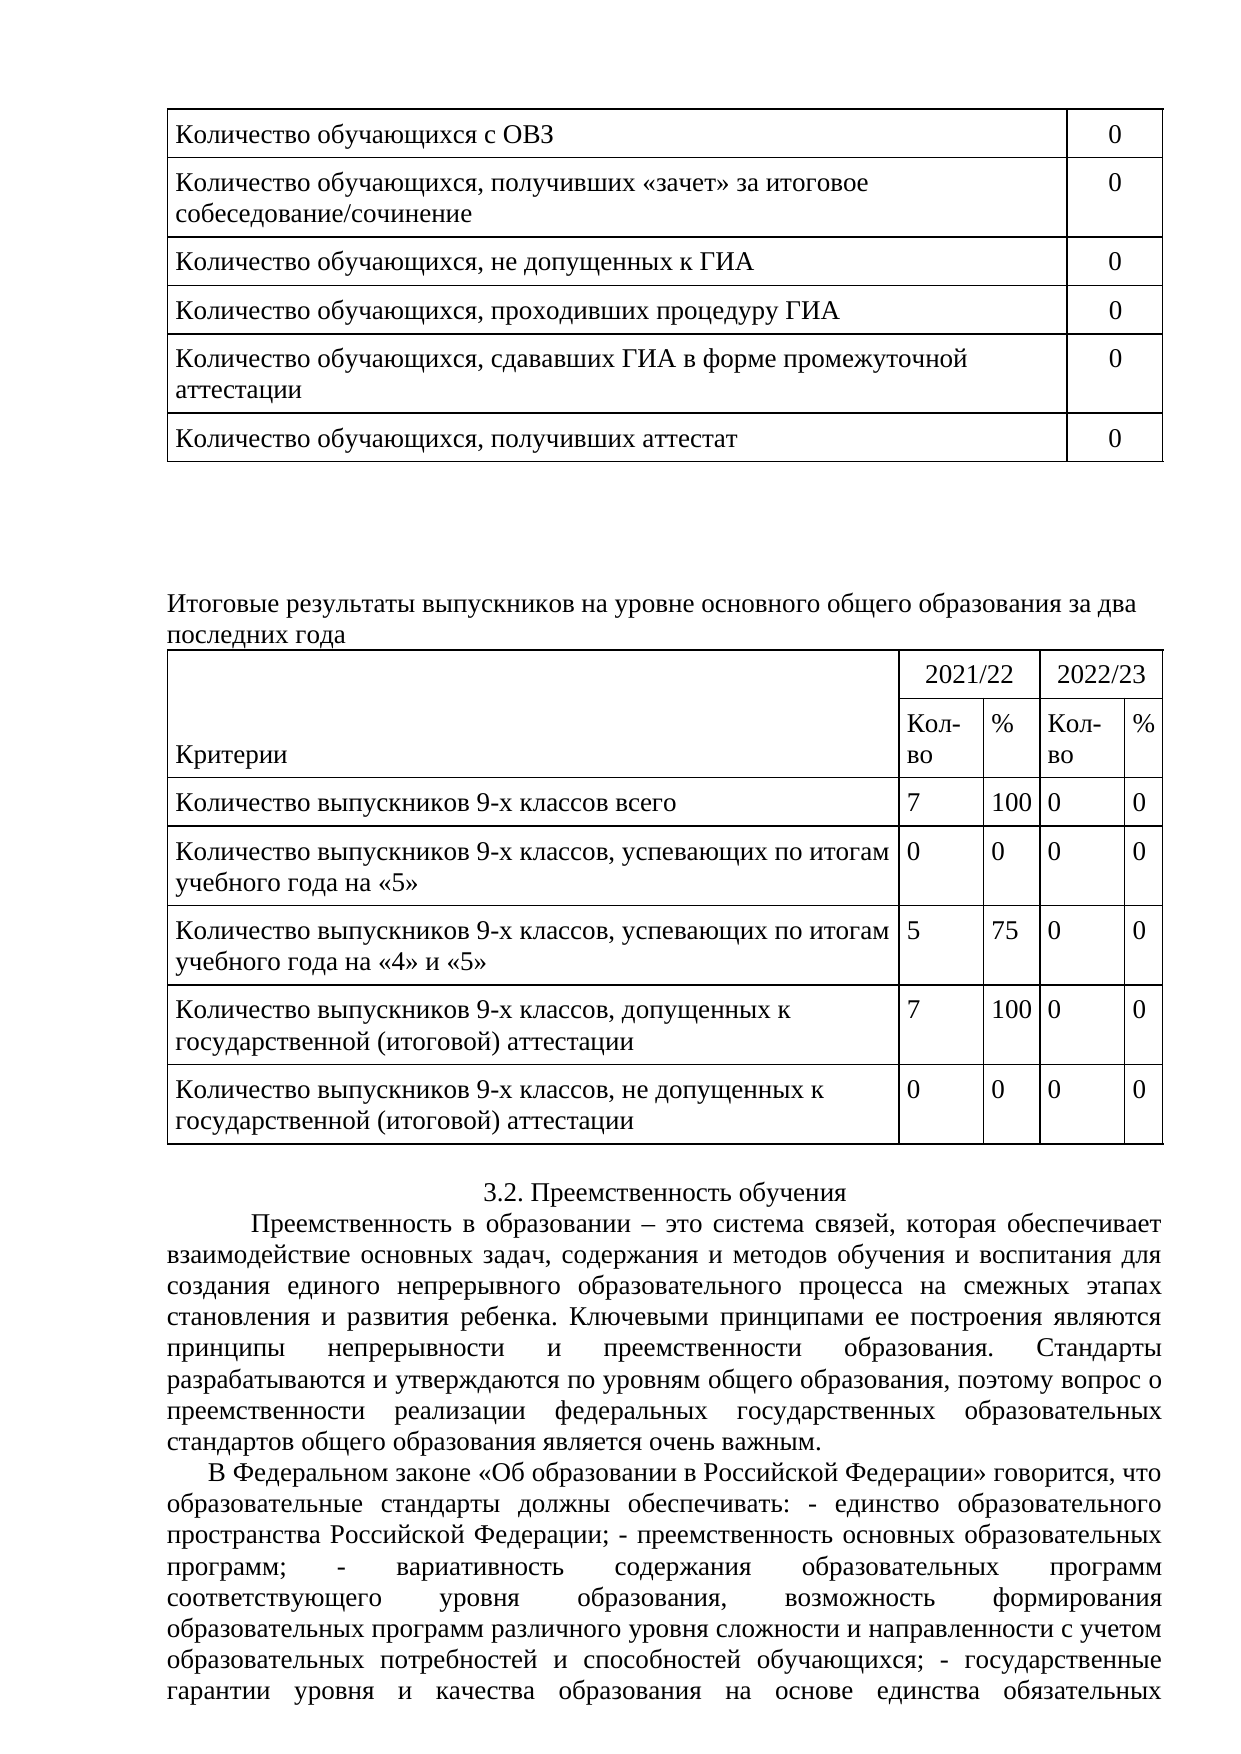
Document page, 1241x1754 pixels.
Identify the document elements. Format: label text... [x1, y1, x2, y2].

table_cell 0 [984, 827, 1039, 905]
table_cell 0 [1125, 906, 1162, 984]
table_cell 0 [1068, 335, 1162, 412]
table_cell 0 [1068, 110, 1162, 157]
table_cell Количество обучающихся с ОВЗ [168, 110, 1066, 157]
text Итоговые результаты выпускников на уровне основного общего образования за два последних года [167, 587, 1163, 649]
table_cell 100 [984, 778, 1039, 825]
table_cell Количество выпускников 9-х классов, успевающих по итогам учебного года на «5» [168, 827, 898, 905]
table_cell Количество выпускников 9-х классов всего [168, 778, 898, 825]
text 3.2. Преемственность обучения [167, 1176, 1163, 1207]
table_cell 7 [900, 986, 983, 1064]
table_cell 0 [900, 1065, 983, 1143]
table_cell 0 [1041, 827, 1124, 905]
text Преемственность в образовании – это система связей, которая обеспечивает взаимодействие основных задач, содержания и методов обучения и воспитания для создания единого непрерывного образовательного процесса на смежных этапах становления и развития ребенка. Ключевыми принципами ее построения являются принципы непрерывности и преемственности образования. Стандарты разрабатываются и утверждаются по уровням общего образования, поэтому вопрос о преемственности реализации федеральных государственных образовательных стандартов общего образования является очень важным. [167, 1207, 1163, 1456]
table_cell 0 [900, 827, 983, 905]
table_header 2022/23 [1041, 651, 1162, 697]
table_cell Количество выпускников 9-х классов, не допущенных к государственной (итоговой) аттестации [168, 1065, 898, 1143]
table_cell 100 [984, 986, 1039, 1064]
table_cell Количество выпускников 9-х классов, успевающих по итогам учебного года на «4» и «5» [168, 906, 898, 984]
table_cell 0 [984, 1065, 1039, 1143]
table_cell 75 [984, 906, 1039, 984]
table_cell Количество обучающихся, не допущенных к ГИА [168, 238, 1066, 284]
table_cell % [984, 699, 1039, 777]
table_cell 0 [1125, 827, 1162, 905]
table_cell Количество обучающихся, сдававших ГИА в форме промежуточной аттестации [168, 335, 1066, 412]
table_header Критерии [168, 651, 898, 777]
table_cell 0 [1125, 778, 1162, 825]
table_cell 0 [1068, 414, 1162, 461]
table_cell Количество выпускников 9-х классов, допущенных к государственной (итоговой) аттестации [168, 986, 898, 1064]
table_cell 0 [1125, 1065, 1162, 1143]
table_cell 0 [1068, 238, 1162, 284]
table_cell Количество обучающихся, проходивших процедуру ГИА [168, 286, 1066, 333]
table_cell 0 [1041, 1065, 1124, 1143]
table_cell 0 [1041, 906, 1124, 984]
table_cell 0 [1041, 778, 1124, 825]
table_cell % [1125, 699, 1162, 777]
table_cell 0 [1125, 986, 1162, 1064]
table_cell 5 [900, 906, 983, 984]
table_cell 0 [1041, 986, 1124, 1064]
table_cell 7 [900, 778, 983, 825]
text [167, 1456, 1163, 1705]
table_cell Кол-во [1041, 699, 1124, 777]
table_cell 0 [1068, 286, 1162, 333]
table_cell Количество обучающихся, получивших «зачет» за итоговое собеседование/сочинение [168, 158, 1066, 236]
table_cell 0 [1068, 158, 1162, 236]
table_cell Количество обучающихся, получивших аттестат [168, 414, 1066, 461]
table_header 2021/22 [900, 651, 1039, 697]
table_cell Кол-во [900, 699, 983, 777]
